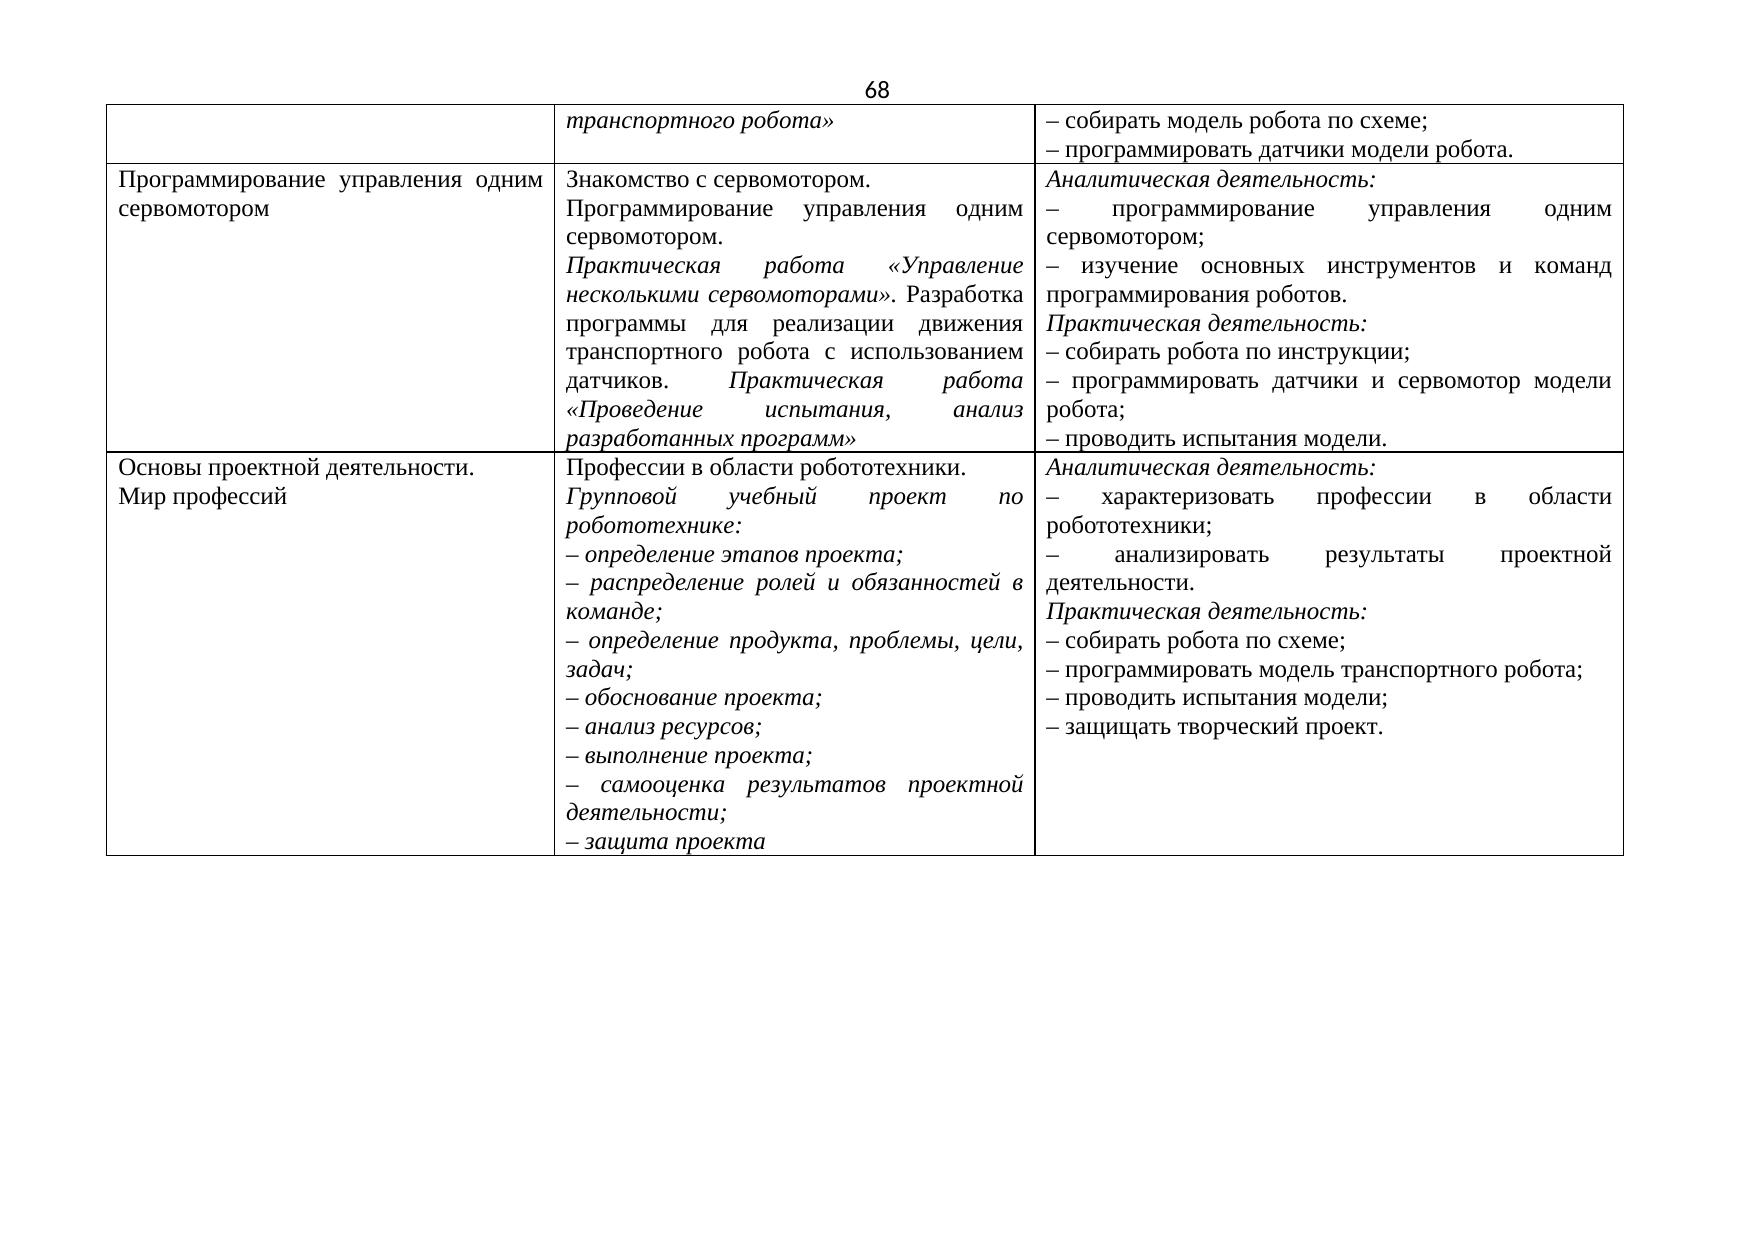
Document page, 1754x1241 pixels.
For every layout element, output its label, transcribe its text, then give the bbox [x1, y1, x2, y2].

table_cell Программирование управления одним сервомотором [107, 164, 554, 451]
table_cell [107, 105, 554, 163]
table_cell Профессии в области робототехники. Групповой учебный проект по робототехнике: – определение этапов проекта; – распределение ролей и обязанностей в команде; – определение продукта, проблемы, цели, задач; – обоснование проекта; – анализ ресурсов; – выполнение проекта; – самооценка результатов проектной деятельности; – защита проекта [555, 453, 1034, 855]
table_cell Аналитическая деятельность: – характеризовать профессии в области робототехники; – анализировать результаты проектной деятельности. Практическая деятельность: – собирать робота по схеме; – программировать модель транспортного робота; – проводить испытания модели; – защищать творческий проект. [1036, 453, 1623, 855]
table_cell Аналитическая деятельность: – программирование управления одним сервомотором; – изучение основных инструментов и команд программирования роботов. Практическая деятельность: – собирать робота по инструкции; – программировать датчики и сервомотор модели робота; – проводить испытания модели. [1036, 164, 1623, 451]
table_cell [1036, 105, 1623, 163]
table_cell Основы проектной деятельности. Мир профессий [107, 453, 554, 855]
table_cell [555, 105, 1034, 163]
table_cell Знакомство с сервомотором. Программирование управления одним сервомотором. Практическая работа «Управление несколькими сервомоторами». Разработка программы для реализации движения транспортного робота с использованием датчиков. Практическая работа «Проведение испытания, анализ разработанных программ» [555, 164, 1034, 451]
